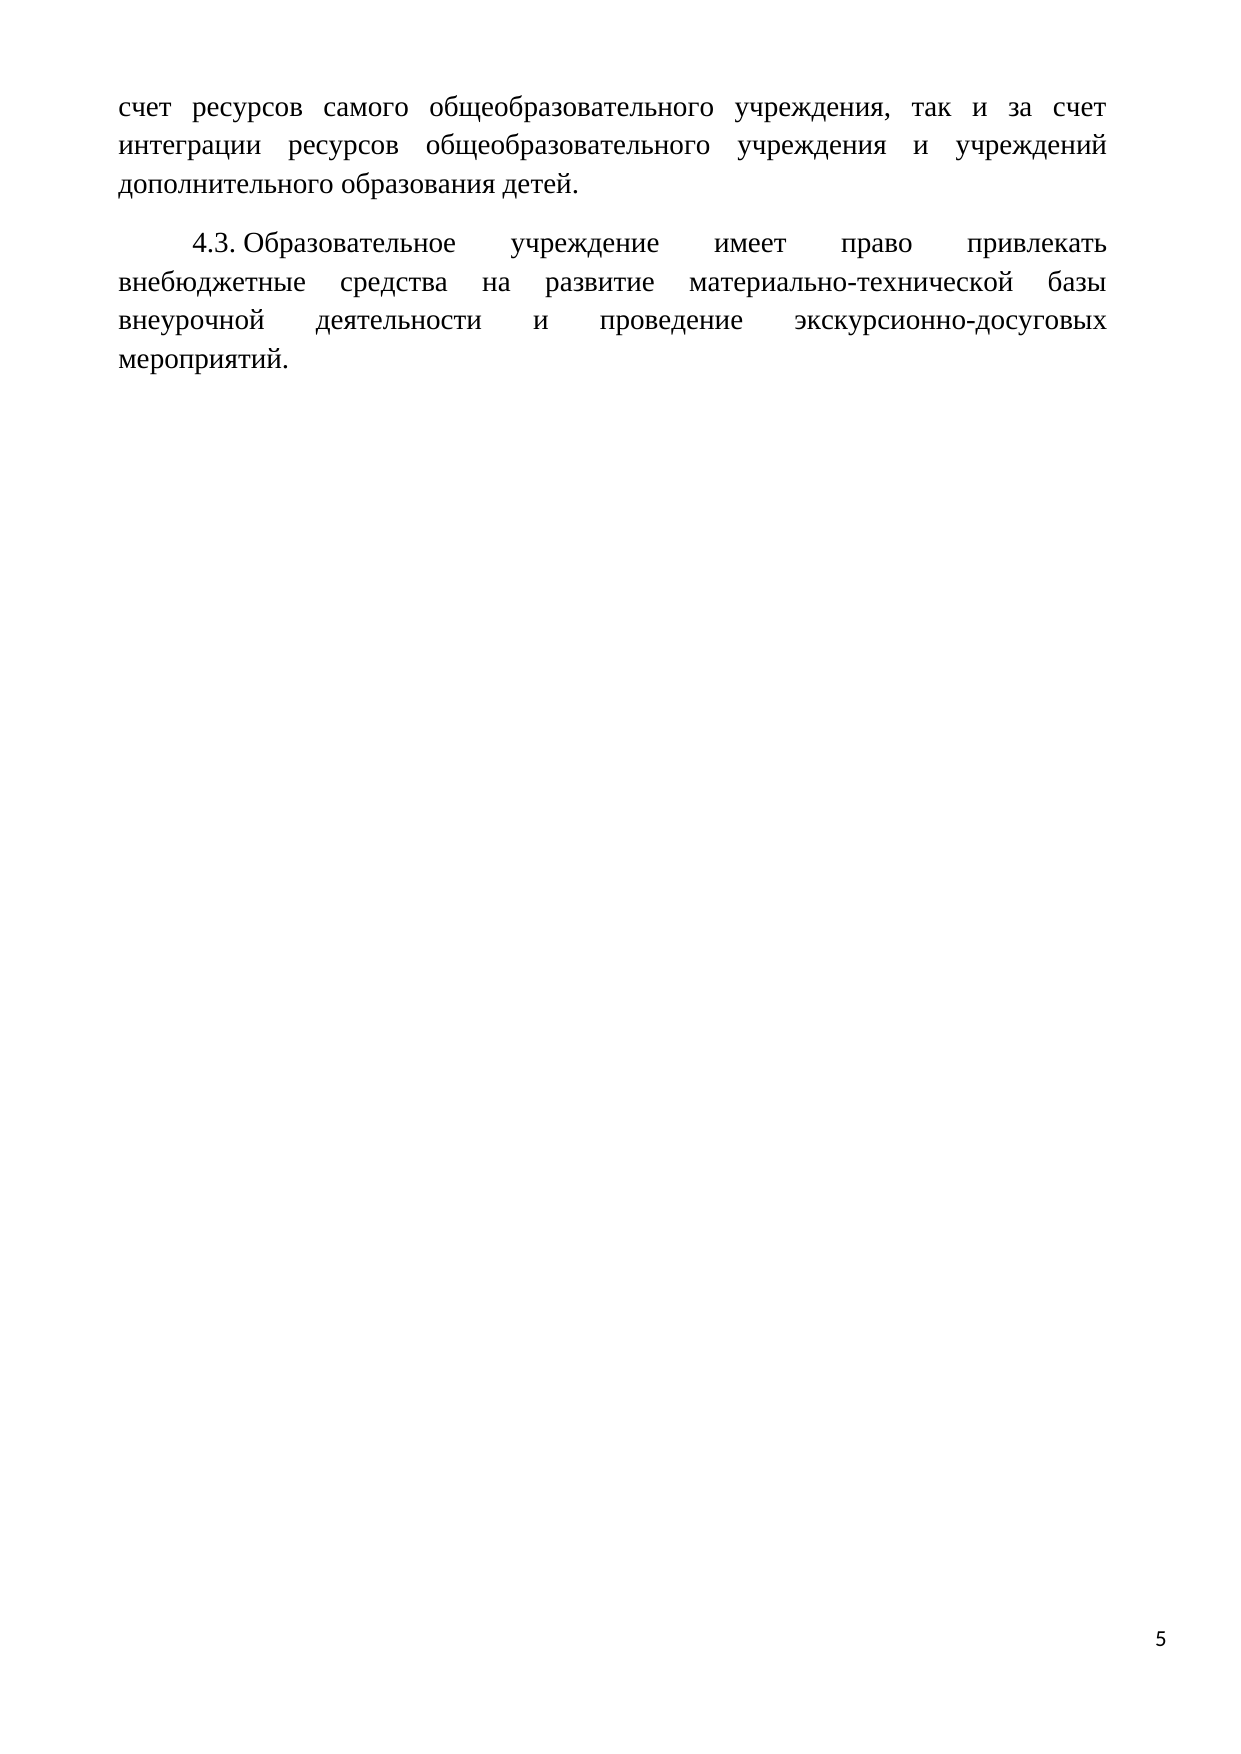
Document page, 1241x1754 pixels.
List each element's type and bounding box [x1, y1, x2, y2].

table_header [118, 89, 1107, 679]
